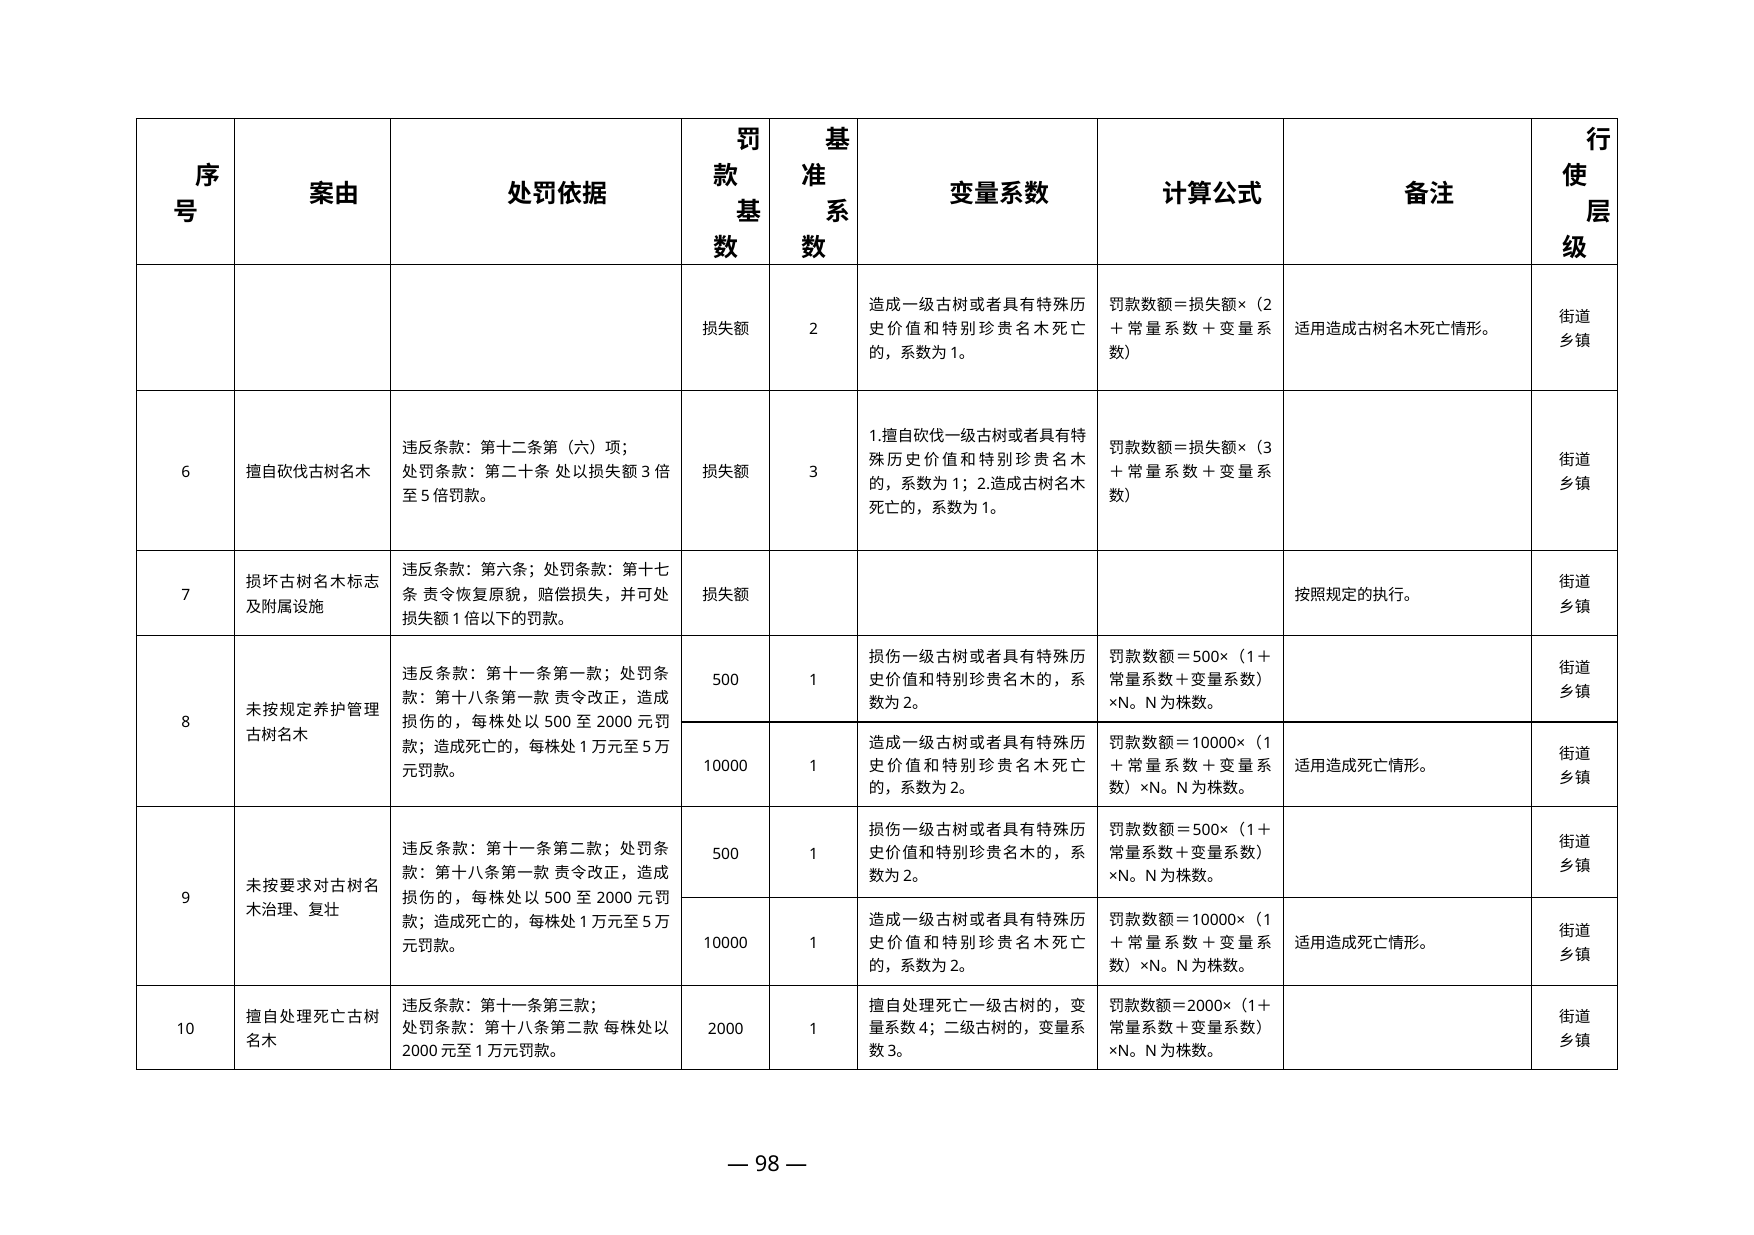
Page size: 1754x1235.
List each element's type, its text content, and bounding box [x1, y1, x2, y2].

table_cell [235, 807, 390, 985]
table_header 基准 系数 [770, 119, 857, 264]
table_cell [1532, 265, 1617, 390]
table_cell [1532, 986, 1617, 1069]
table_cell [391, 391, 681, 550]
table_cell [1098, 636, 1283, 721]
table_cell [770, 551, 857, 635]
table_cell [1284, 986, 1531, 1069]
table_header 变量系数 [858, 119, 1097, 264]
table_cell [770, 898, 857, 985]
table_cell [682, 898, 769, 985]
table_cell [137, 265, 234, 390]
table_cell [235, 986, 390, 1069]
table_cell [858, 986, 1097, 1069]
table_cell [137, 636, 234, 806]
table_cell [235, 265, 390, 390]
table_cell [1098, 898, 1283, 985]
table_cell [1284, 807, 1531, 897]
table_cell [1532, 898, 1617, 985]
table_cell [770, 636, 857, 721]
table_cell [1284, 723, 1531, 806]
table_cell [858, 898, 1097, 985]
table_header 罚款 基数 [682, 119, 769, 264]
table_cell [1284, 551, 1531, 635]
table_header 行使 层级 [1532, 119, 1617, 264]
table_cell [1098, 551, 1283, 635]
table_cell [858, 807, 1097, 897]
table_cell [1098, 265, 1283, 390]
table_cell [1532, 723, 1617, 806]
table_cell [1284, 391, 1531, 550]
table_header 计算公式 [1098, 119, 1283, 264]
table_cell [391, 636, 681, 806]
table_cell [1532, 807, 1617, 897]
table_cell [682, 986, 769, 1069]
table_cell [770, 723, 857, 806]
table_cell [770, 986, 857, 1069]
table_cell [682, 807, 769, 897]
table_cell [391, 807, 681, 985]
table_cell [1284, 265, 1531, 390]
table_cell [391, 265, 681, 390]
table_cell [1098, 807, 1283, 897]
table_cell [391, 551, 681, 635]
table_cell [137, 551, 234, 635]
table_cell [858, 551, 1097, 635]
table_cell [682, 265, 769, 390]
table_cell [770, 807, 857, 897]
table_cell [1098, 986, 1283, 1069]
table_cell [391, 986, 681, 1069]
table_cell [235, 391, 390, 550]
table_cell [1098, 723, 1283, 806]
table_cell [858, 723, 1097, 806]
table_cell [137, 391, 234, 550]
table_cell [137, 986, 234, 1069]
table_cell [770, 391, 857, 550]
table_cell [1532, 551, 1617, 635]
table_header 备注 [1284, 119, 1531, 264]
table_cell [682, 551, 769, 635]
table_header 案由 [235, 119, 390, 264]
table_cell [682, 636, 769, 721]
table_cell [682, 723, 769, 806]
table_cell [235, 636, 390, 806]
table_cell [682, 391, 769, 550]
table_header 序号 [137, 119, 234, 264]
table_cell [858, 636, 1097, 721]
table_header 处罚依据 [391, 119, 681, 264]
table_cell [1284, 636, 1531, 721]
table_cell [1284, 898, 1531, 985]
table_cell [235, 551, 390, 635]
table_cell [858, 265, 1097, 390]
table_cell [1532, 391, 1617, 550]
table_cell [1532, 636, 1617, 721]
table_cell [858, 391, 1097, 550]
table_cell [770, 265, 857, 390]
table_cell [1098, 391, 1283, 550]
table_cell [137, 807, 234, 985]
